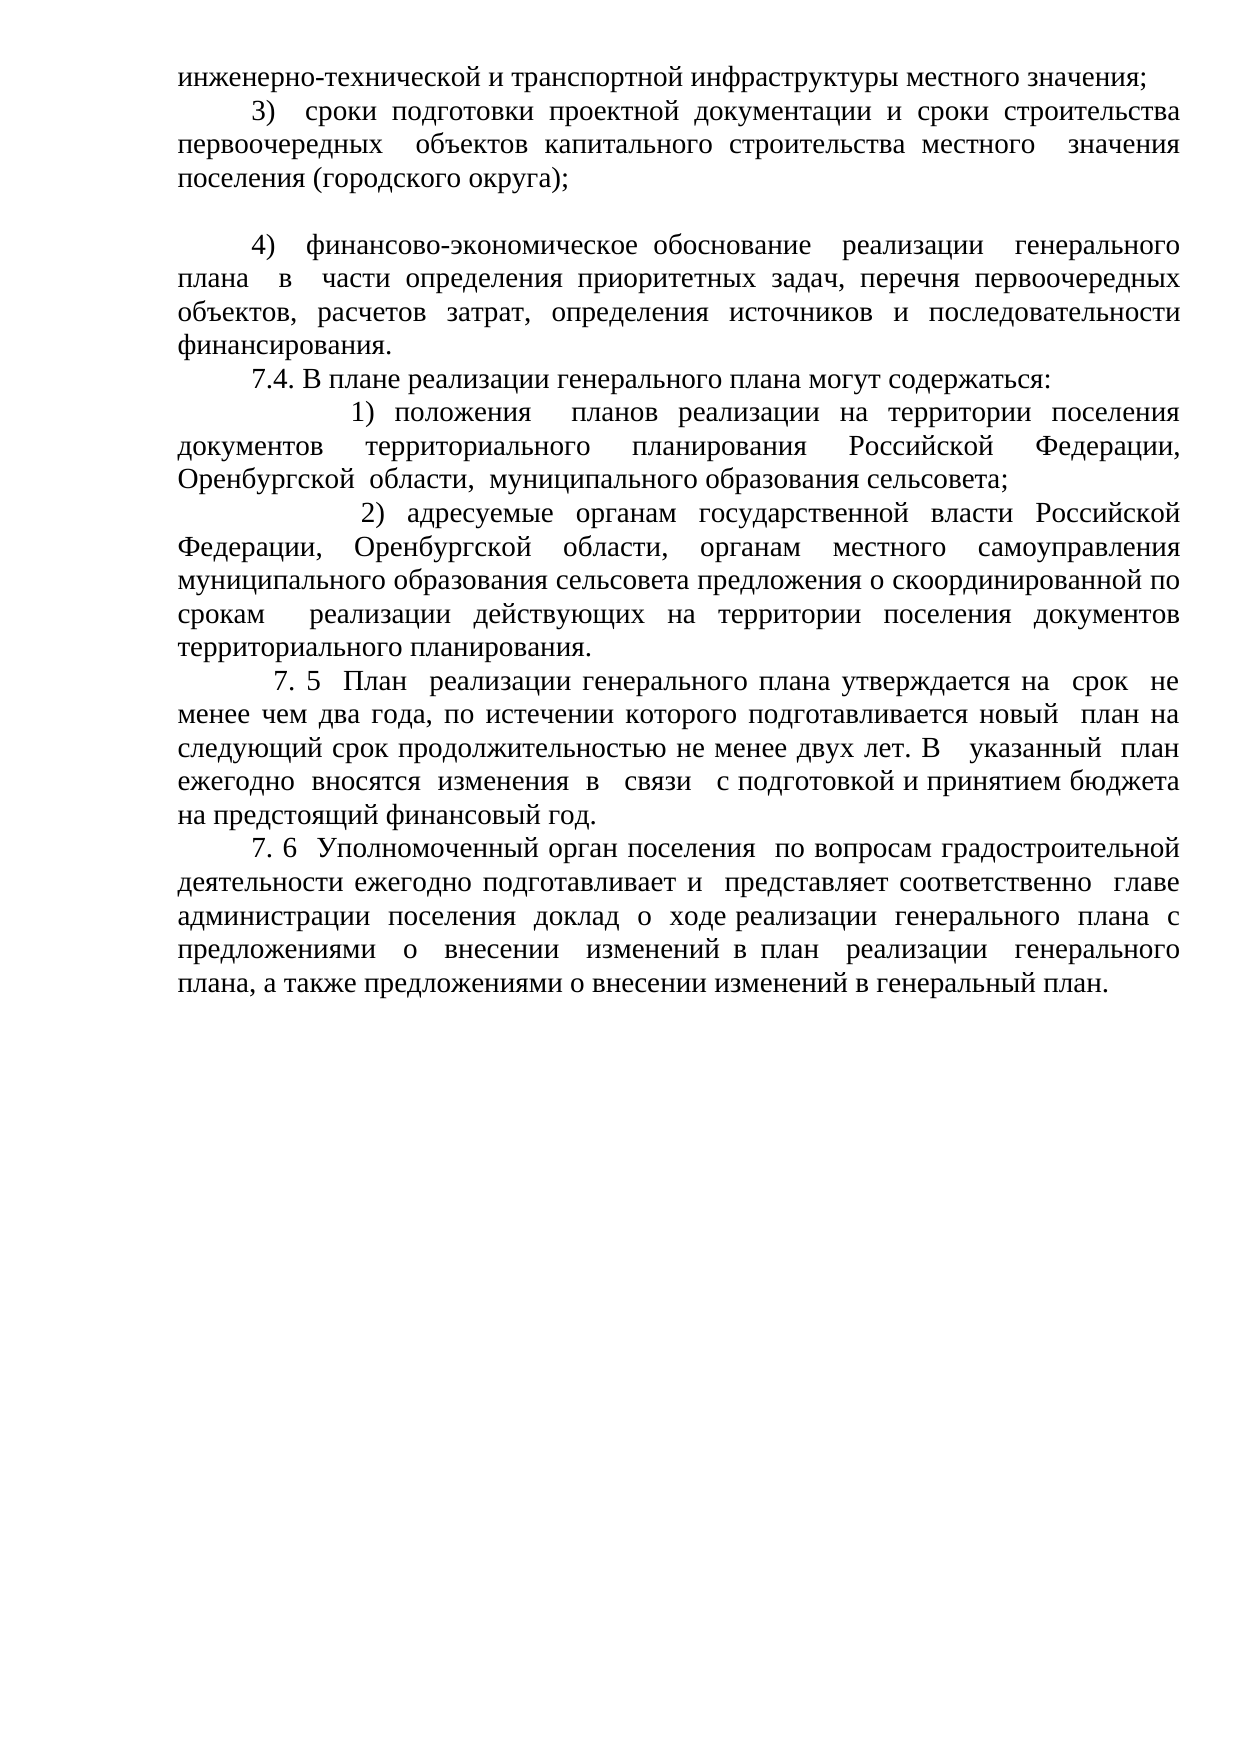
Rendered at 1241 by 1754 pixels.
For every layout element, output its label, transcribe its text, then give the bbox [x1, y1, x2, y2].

text 4) финансово-экономическое обоснование реализации генерального плана в части определения приоритетных задач, перечня первоочередных объектов, расчетов затрат, определения источников и последовательности финансирования. [177, 227, 1181, 361]
text 3) сроки подготовки проектной документации и сроки строительства первоочередных объектов капитального строительства местного значения поселения (городского округа); [177, 93, 1181, 193]
text 1) положения планов реализации на территории поселения документов территориального планирования Российской Федерации, Оренбургской области, муниципального образования сельсовета; [177, 394, 1181, 495]
text 2) адресуемые органам государственной власти Российской Федерации, Оренбургской области, органам местного самоуправления муниципального образования сельсовета предложения о скоординированной по срокам реализации действующих на территории поселения документов территориального планирования. [177, 495, 1181, 663]
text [177, 59, 1181, 93]
text 7. 6 Уполномоченный орган поселения по вопросам градостроительной деятельности ежегодно подготавливает и представляет соответственно главе администрации поселения доклад о ходе реализации генерального плана с предложениями о внесении изменений в план реализации генерального плана, а также предложениями о внесении изменений в генеральный план. [177, 831, 1181, 998]
text 7. 5 План реализации генерального плана утверждается на срок не менее чем два года, по истечении которого подготавливается новый план на следующий срок продолжительностью не менее двух лет. В указанный план ежегодно вносятся изменения в связи с подготовкой и принятием бюджета на предстоящий финансовый год. [177, 663, 1181, 831]
text 7.4. В плане реализации генерального плана могут содержаться: [177, 361, 1181, 394]
